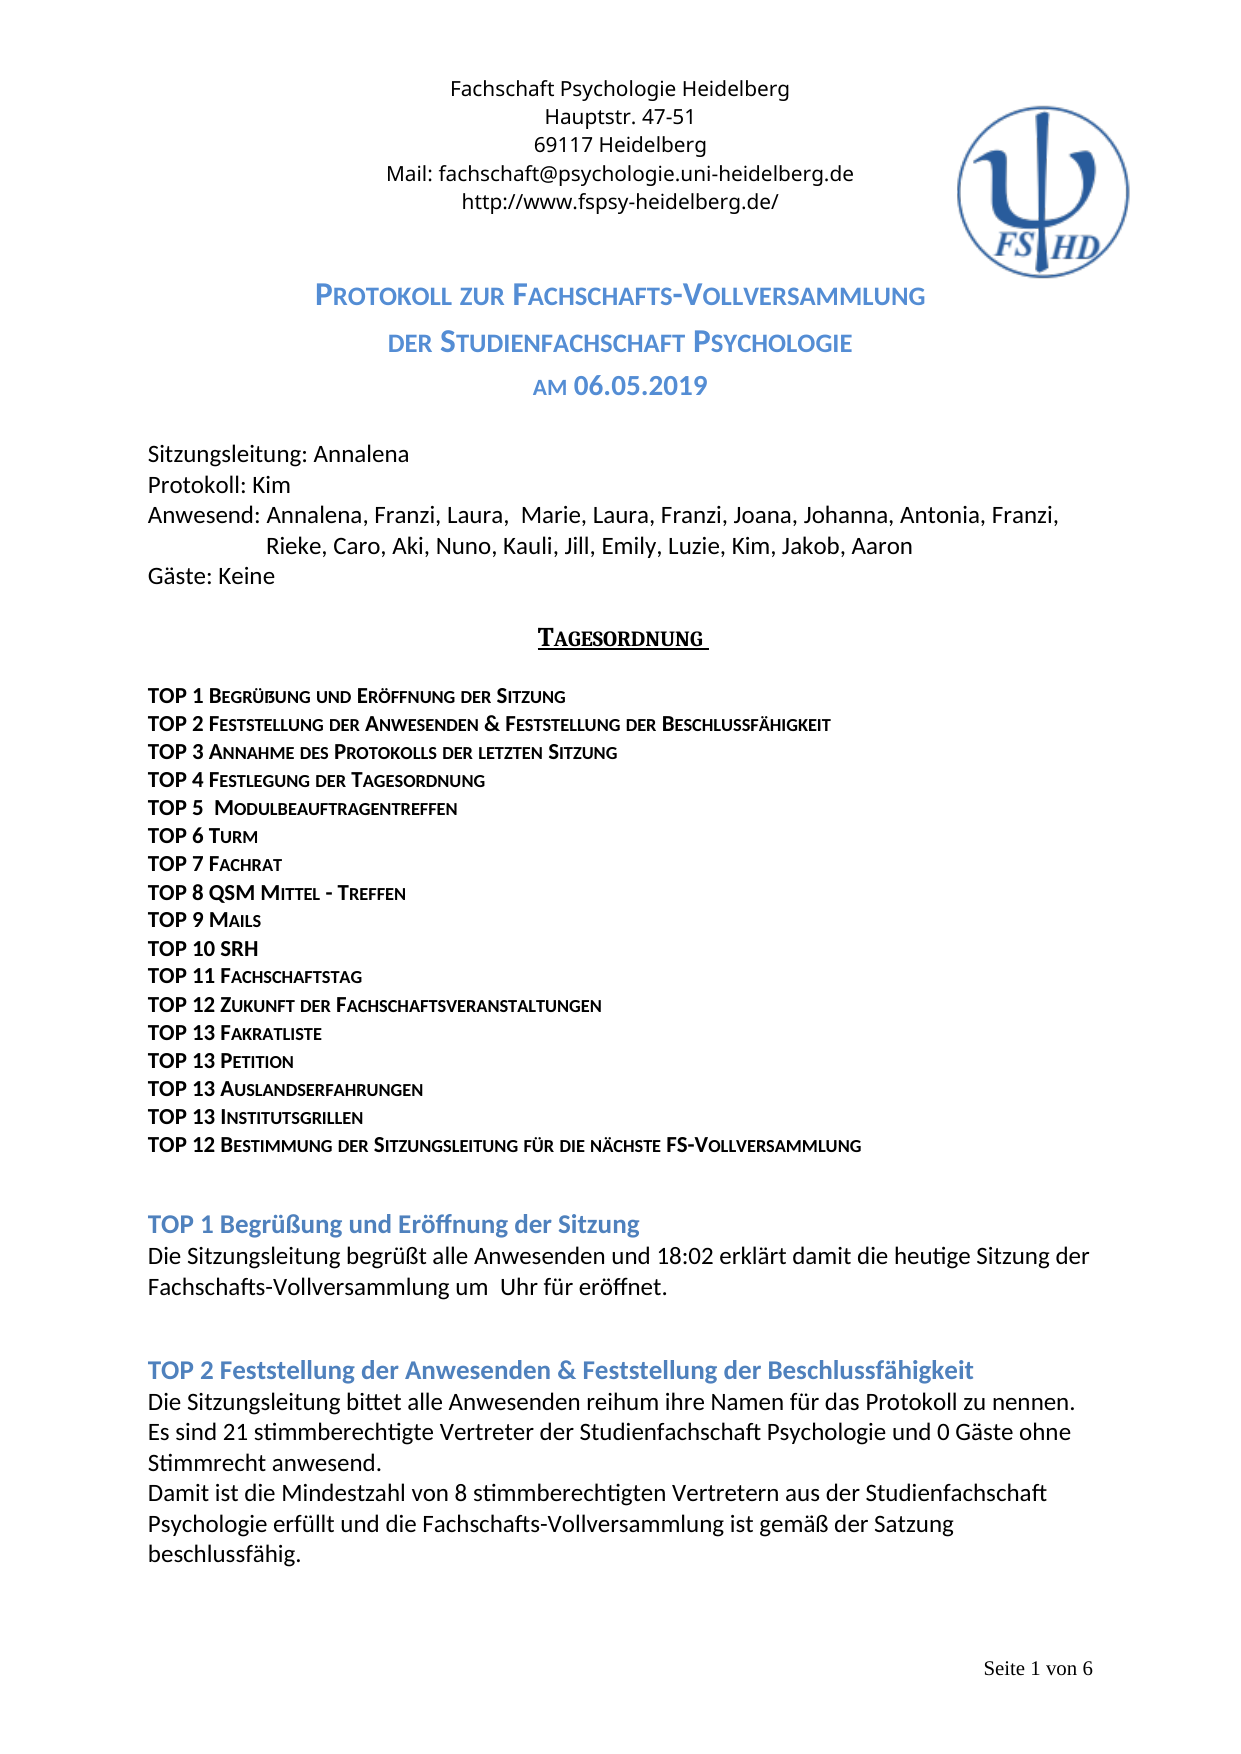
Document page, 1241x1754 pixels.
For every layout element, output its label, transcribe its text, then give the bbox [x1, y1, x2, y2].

text TOP 12 Zukunft der Fachschaftsveranstaltungen [148, 990, 1093, 1018]
text Protokoll: Kim [148, 469, 1093, 499]
text TOP 9 Mails [148, 906, 1093, 934]
text TOP 3 Annahme des Protokolls der letzten Sitzung [148, 737, 1093, 766]
text TOP 11 Fachschaftstag [148, 962, 1093, 990]
text TOP 13 Petition [148, 1046, 1093, 1074]
text Die Sitzungsleitung begrüßt alle Anwesenden und 18:02 erklärt damit die heutige Sitzung der Fachschafts-Vollversammlung um Uhr für eröffnet. [148, 1240, 1093, 1301]
text Anwesend: Annalena, Franzi, Laura, Marie, Laura, Franzi, Joana, Johanna, Antonia, Franzi, Rieke, Caro, Aki, Nuno, Kauli, Jill, Emily, Luzie, Kim, Jakob, Aaron [148, 499, 1093, 561]
text TOP 13 Auslandserfahrungen [148, 1074, 1093, 1102]
text am 06.05.2019 [148, 367, 1093, 403]
subtitle TOP 2 Feststellung der Anwesenden & Feststellung der Beschlussfähigkeit [148, 1353, 1093, 1386]
text Tagesordnung [148, 622, 1093, 653]
text Die Sitzungsleitung bittet alle Anwesenden reihum ihre Namen für das Protokoll zu nennen. Es sind 21 stimmberechtigte Vertreter der Studienfachschaft Psychologie und 0 Gäste ohne Stimmrecht anwesend. [148, 1386, 1093, 1477]
text TOP 13 Institutsgrillen [148, 1102, 1093, 1130]
text TOP 5 Modulbeauftragentreffen [148, 793, 1093, 822]
text TOP 6 Turm [148, 822, 1093, 849]
text TOP 12 Bestimmung der Sitzungsleitung für die nächste FS-Vollversammlung [148, 1130, 1093, 1158]
text TOP 2 Feststellung der Anwesenden & Feststellung der Beschlussfähigkeit [148, 709, 1093, 737]
text TOP 10 SRH [148, 934, 1093, 962]
text TOP 13 Fakratliste [148, 1018, 1093, 1046]
text Sitzungsleitung: Annalena [148, 438, 1093, 469]
text TOP 1 Begrüßung und Eröffnung der Sitzung [148, 681, 1093, 709]
text TOP 7 Fachrat [148, 849, 1093, 878]
text TOP 8 QSM Mittel - Treffen [148, 878, 1093, 906]
text Gäste: Keine [148, 561, 1093, 591]
text TOP 4 Festlegung der Tagesordnung [148, 766, 1093, 793]
text der Studienfachschaft Psychologie [148, 320, 1093, 361]
text Protokoll zur Fachschafts-Vollversammlung [148, 273, 1093, 314]
text Damit ist die Mindestzahl von 8 stimmberechtigten Vertretern aus der Studienfachschaft Psychologie erfüllt und die Fachschafts-Vollversammlung ist gemäß der Satzung beschlussfähig. [148, 1477, 1093, 1569]
subtitle TOP 1 Begrüßung und Eröffnung der Sitzung [148, 1207, 1093, 1240]
